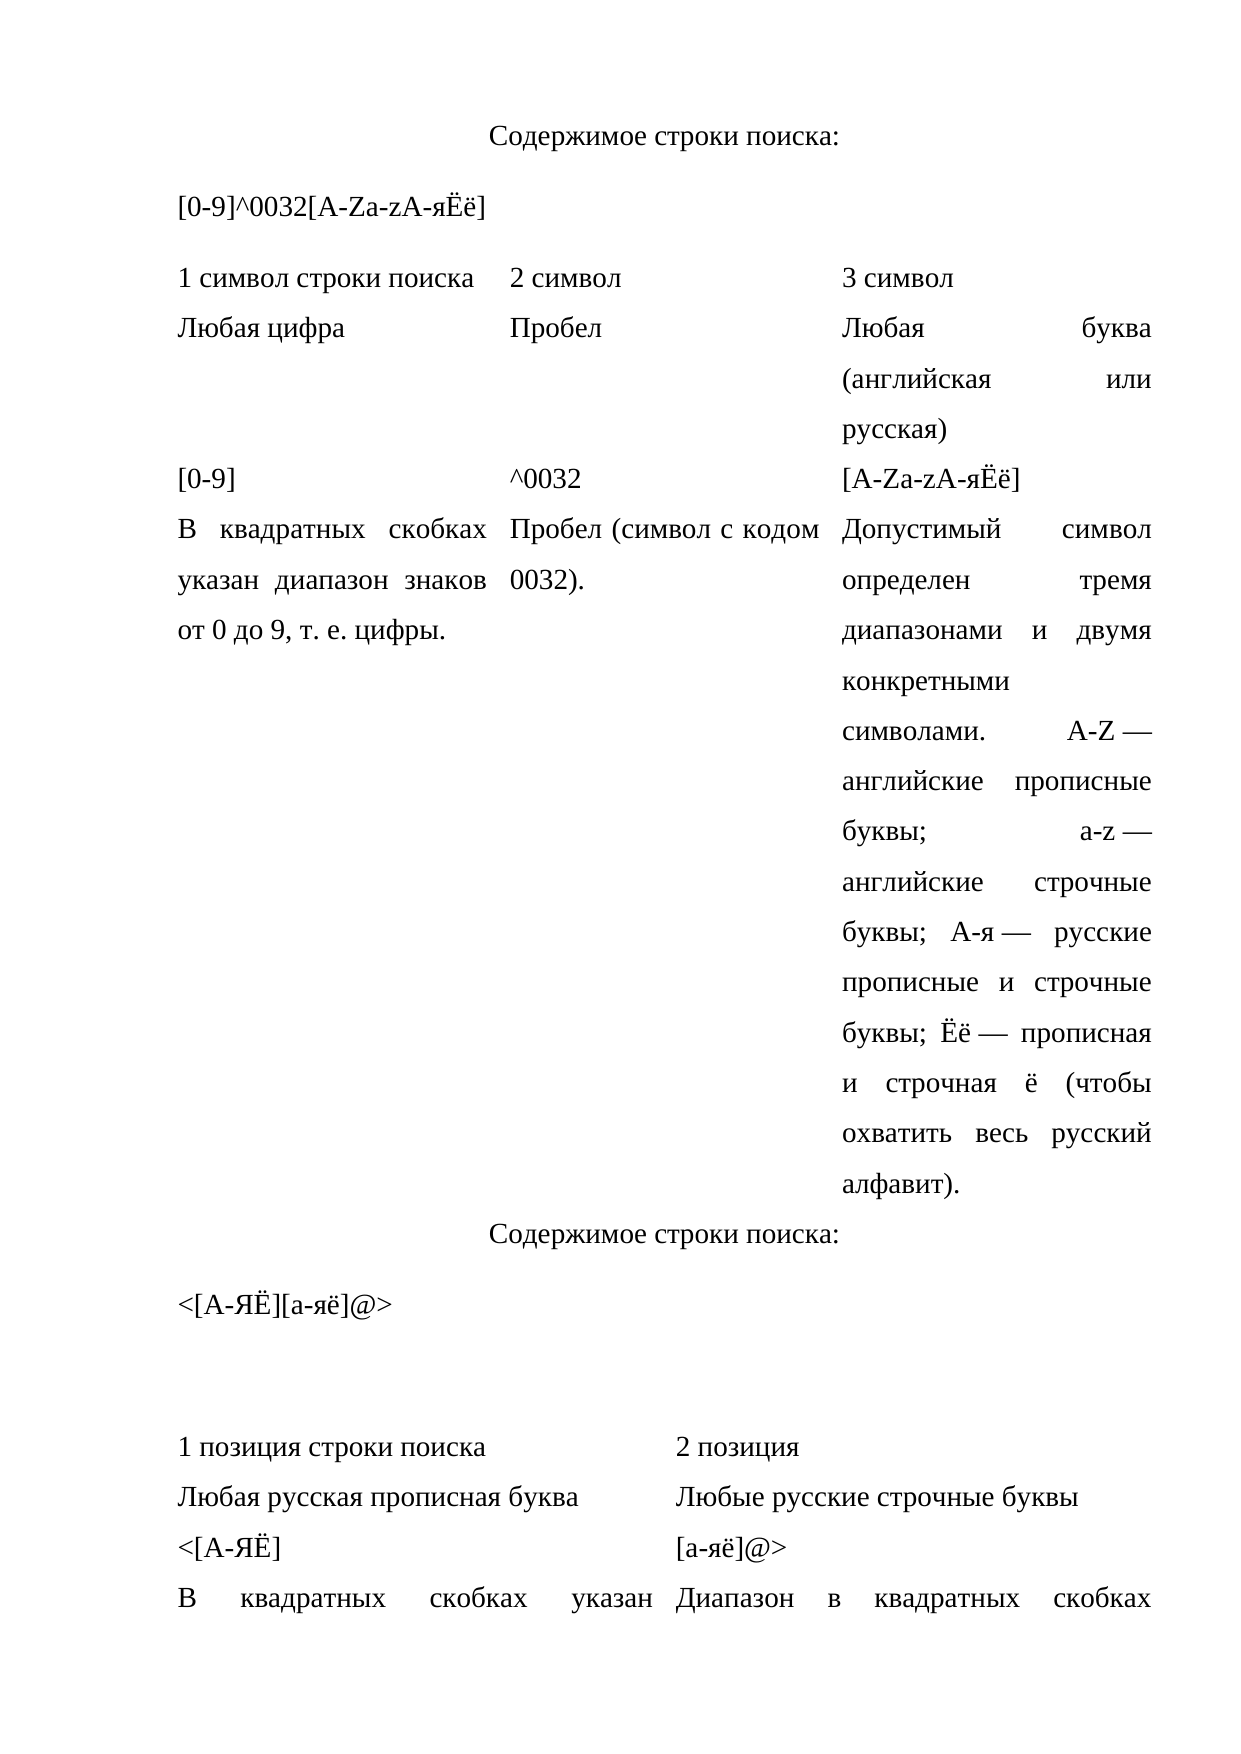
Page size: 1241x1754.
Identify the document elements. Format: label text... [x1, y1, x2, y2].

text <[А-ЯЁ][а-яё]@> [177, 1287, 1152, 1321]
table_cell В квадратных скобках указан диапазон знаков от 0 до 9, т. е. цифры. [166, 512, 498, 1216]
table_cell Любые русские строчные буквы [664, 1480, 1163, 1530]
table_header 3 символ [831, 260, 1163, 311]
text [0-9]^0032[A-Za-zА-яЁё] [177, 189, 1152, 223]
table_cell [A-Za-zА-яЁё] [831, 461, 1163, 512]
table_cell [166, 1580, 664, 1613]
table_cell ^0032 [498, 461, 831, 512]
table_cell Пробел (символ с кодом 0032). [498, 512, 831, 1216]
table_cell Пробел [498, 311, 831, 461]
table_header 2 символ [498, 260, 831, 311]
table_header 1 позиция строки поиска [166, 1429, 664, 1479]
table_header 2 позиция [664, 1429, 1163, 1479]
table_cell Любая цифра [166, 311, 498, 461]
table_cell [0-9] [166, 461, 498, 512]
table_cell [а-яё]@> [664, 1530, 1163, 1580]
table_cell Допустимый символ определен тремя диапазонами и двумя конкретными символами. A-Z — английские прописные буквы; а-z — английские строчные буквы; А-я — русские прописные и строчные буквы; Ёё — прописная и строчная ё (чтобы охватить весь русский алфавит). [831, 512, 1163, 1216]
table_cell Любая русская прописная буква [166, 1480, 664, 1530]
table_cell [664, 1580, 1163, 1613]
table_header 1 символ строки поиска [166, 260, 498, 311]
text Содержимое строки поиска: [177, 1216, 1152, 1249]
text Содержимое строки поиска: [177, 118, 1152, 152]
table_cell Любая буква (английская или русская) [831, 311, 1163, 461]
table_cell <[А-ЯЁ] [166, 1530, 664, 1580]
